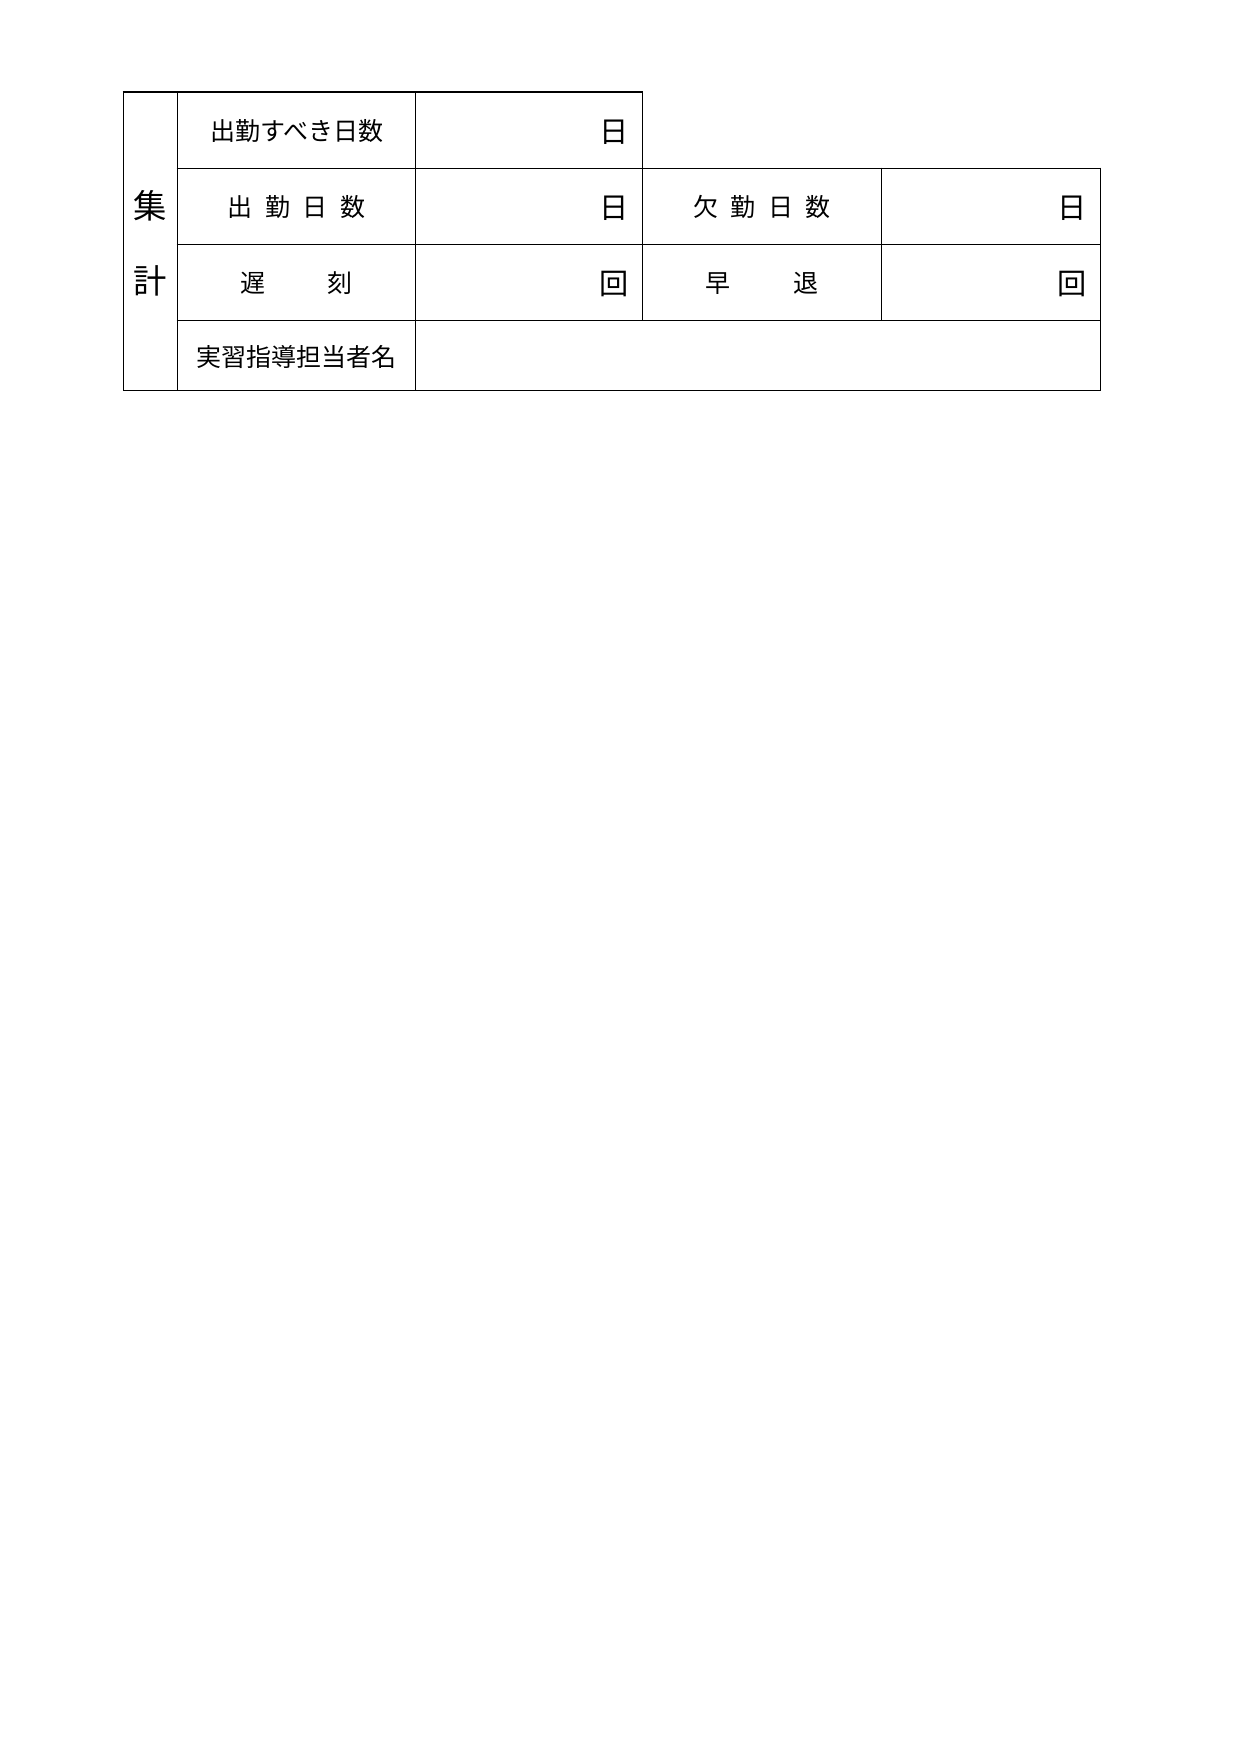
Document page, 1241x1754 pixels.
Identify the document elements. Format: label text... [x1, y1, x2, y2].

table_header 集計 [124, 93, 177, 390]
table_cell 日 [1043, 169, 1100, 243]
table_cell [882, 169, 1042, 243]
table_cell [416, 321, 1100, 390]
table_cell 日 [585, 169, 642, 243]
table_cell 出勤日数 [178, 169, 415, 243]
table_header 出勤すべき日数 [178, 93, 415, 167]
table_cell [416, 245, 584, 319]
table_header 日 [585, 93, 642, 167]
table_cell 回 [585, 245, 642, 319]
table_cell 遅刻 [178, 245, 415, 319]
table_cell 早退 [643, 245, 881, 319]
table_cell [882, 245, 1042, 319]
table_cell 欠勤日数 [643, 169, 881, 243]
table_cell [416, 169, 584, 243]
table_header [416, 93, 584, 167]
table_cell 実習指導担当者名 [178, 321, 415, 390]
table_cell 回 [1043, 245, 1100, 319]
